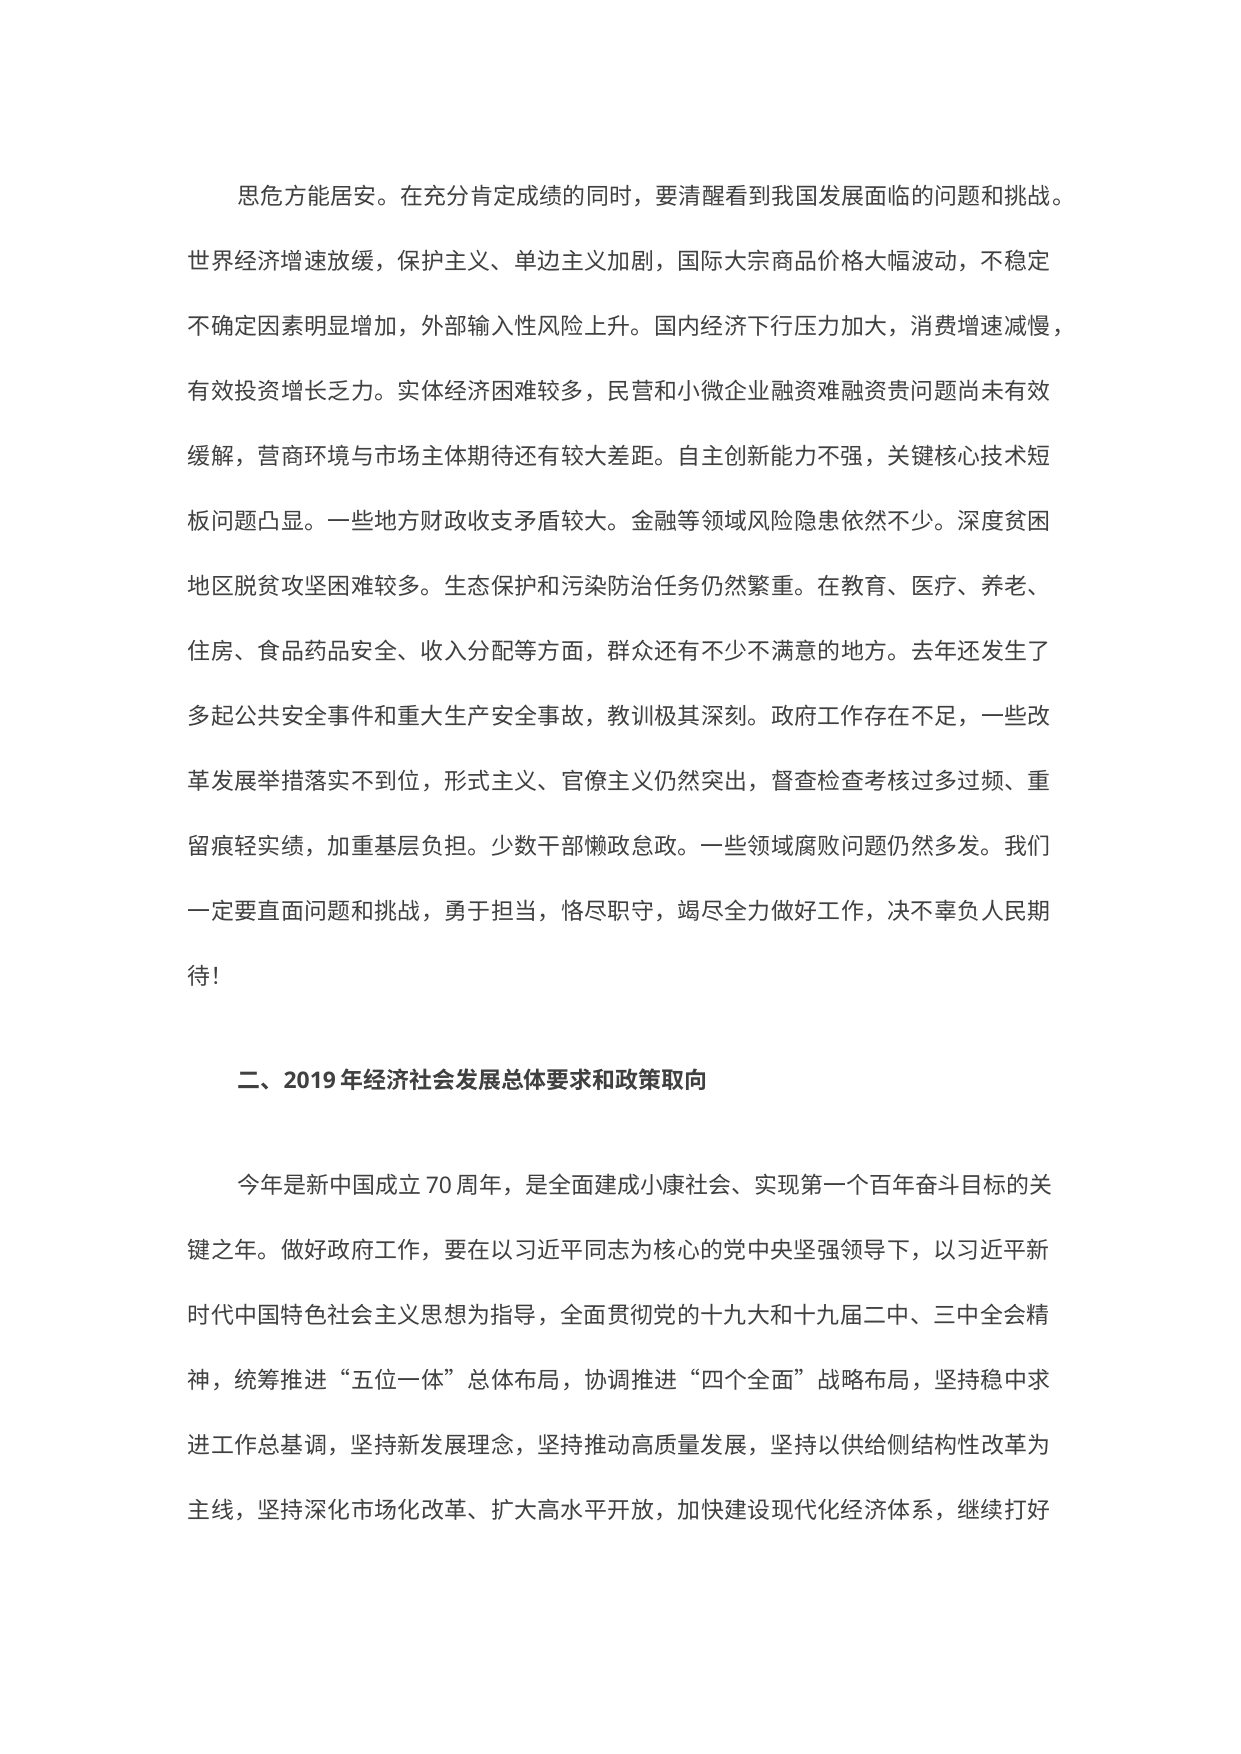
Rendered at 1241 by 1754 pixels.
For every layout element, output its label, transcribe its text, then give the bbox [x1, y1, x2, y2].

text 二、2019年经济社会发展总体要求和政策取向 [187, 1047, 1053, 1112]
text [187, 1151, 1053, 1541]
text 思危方能居安。在充分肯定成绩的同时，要清醒看到我国发展面临的问题和挑战。世界经济增速放缓，保护主义、单边主义加剧，国际大宗商品价格大幅波动，不稳定不确定因素明显增加，外部输入性风险上升。国内经济下行压力加大，消费增速减慢，有效投资增长乏力。实体经济困难较多，民营和小微企业融资难融资贵问题尚未有效缓解，营商环境与市场主体期待还有较大差距。自主创新能力不强，关键核心技术短板问题凸显。一些地方财政收支矛盾较大。金融等领域风险隐患依然不少。深度贫困地区脱贫攻坚困难较多。生态保护和污染防治任务仍然繁重。在教育、医疗、养老、住房、食品药品安全、收入分配等方面，群众还有不少不满意的地方。去年还发生了多起公共安全事件和重大生产安全事故，教训极其深刻。政府工作存在不足，一些改革发展举措落实不到位，形式主义、官僚主义仍然突出，督查检查考核过多过频、重留痕轻实绩，加重基层负担。少数干部懒政怠政。一些领域腐败问题仍然多发。我们一定要直面问题和挑战，勇于担当，恪尽职守，竭尽全力做好工作，决不辜负人民期待！ [187, 162, 1053, 1007]
